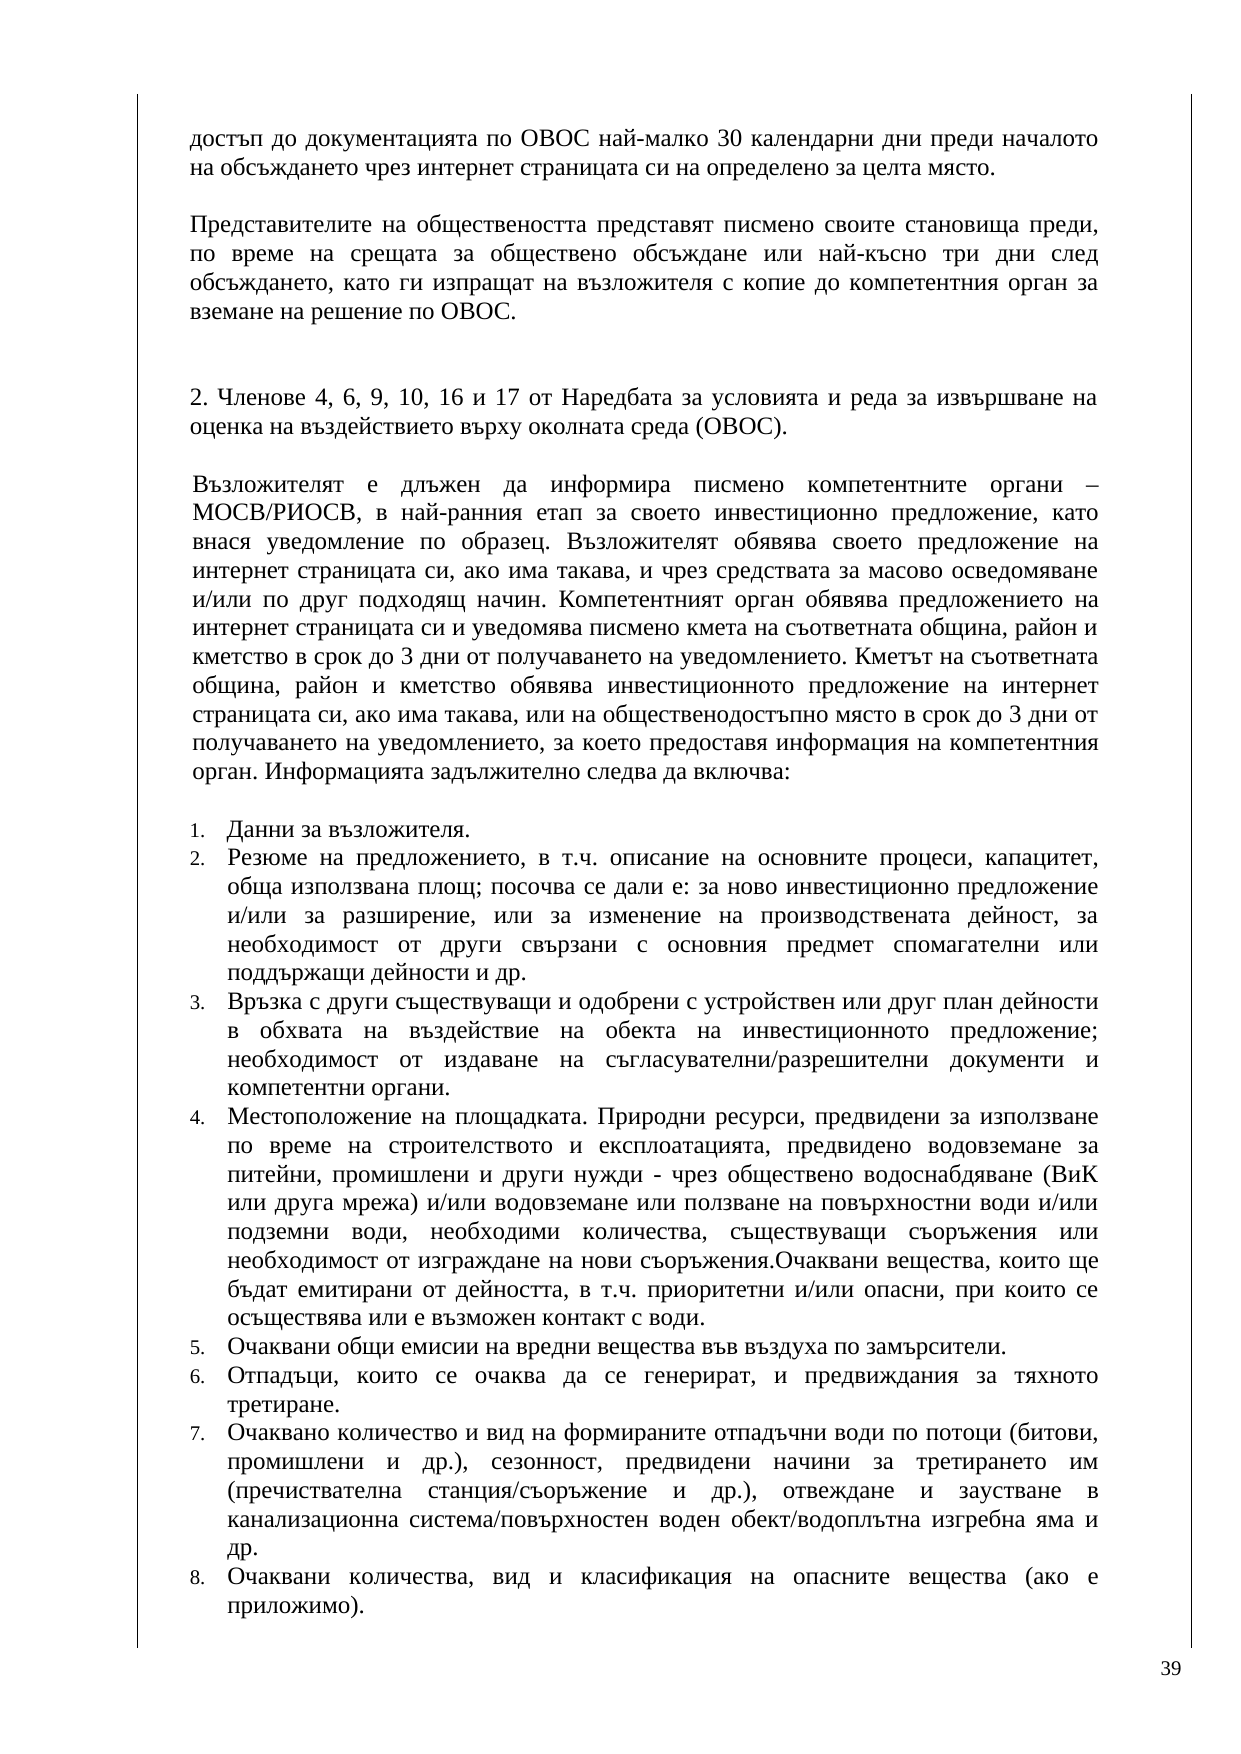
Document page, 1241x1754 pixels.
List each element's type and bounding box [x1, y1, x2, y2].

table_cell [138, 94, 1191, 1648]
